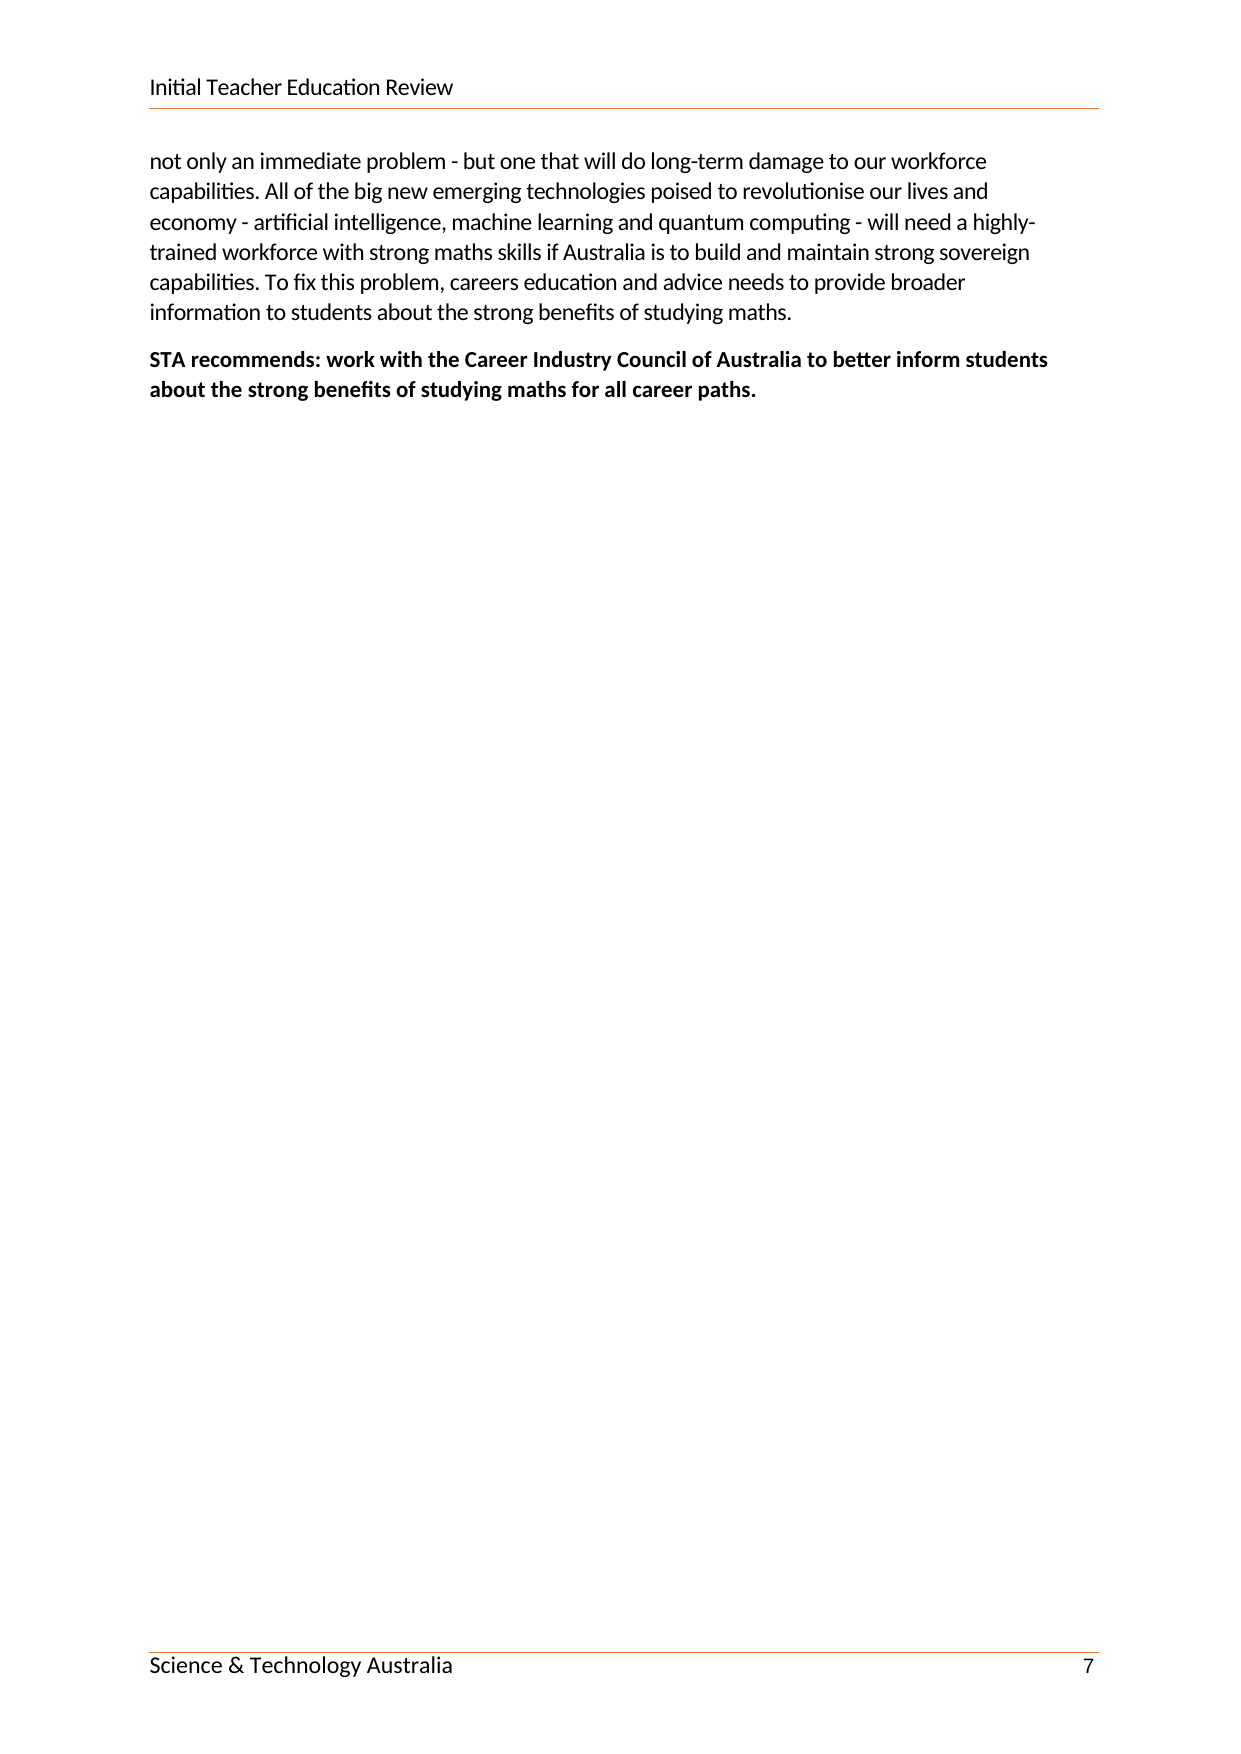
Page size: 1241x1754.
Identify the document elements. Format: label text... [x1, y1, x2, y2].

text not only an immediate problem - but one that will do long-term damage to our workforce capabilities. All of the big new emerging technologies poised to revolutionise our lives and economy - artificial intelligence, machine learning and quantum computing - will need a highly-trained workforce with strong maths skills if Australia is to build and maintain strong sovereign capabilities. To fix this problem, careers education and advice needs to provide broader information to students about the strong benefits of studying maths. [149, 145, 1076, 327]
text Science & Technology Australia 7 [149, 1654, 1099, 1678]
text STA recommends: work with the Career Industry Council of Australia to better inform students about the strong benefits of studying maths for all career paths. [149, 343, 1054, 403]
text Initial Teacher Education Review [149, 76, 1099, 100]
